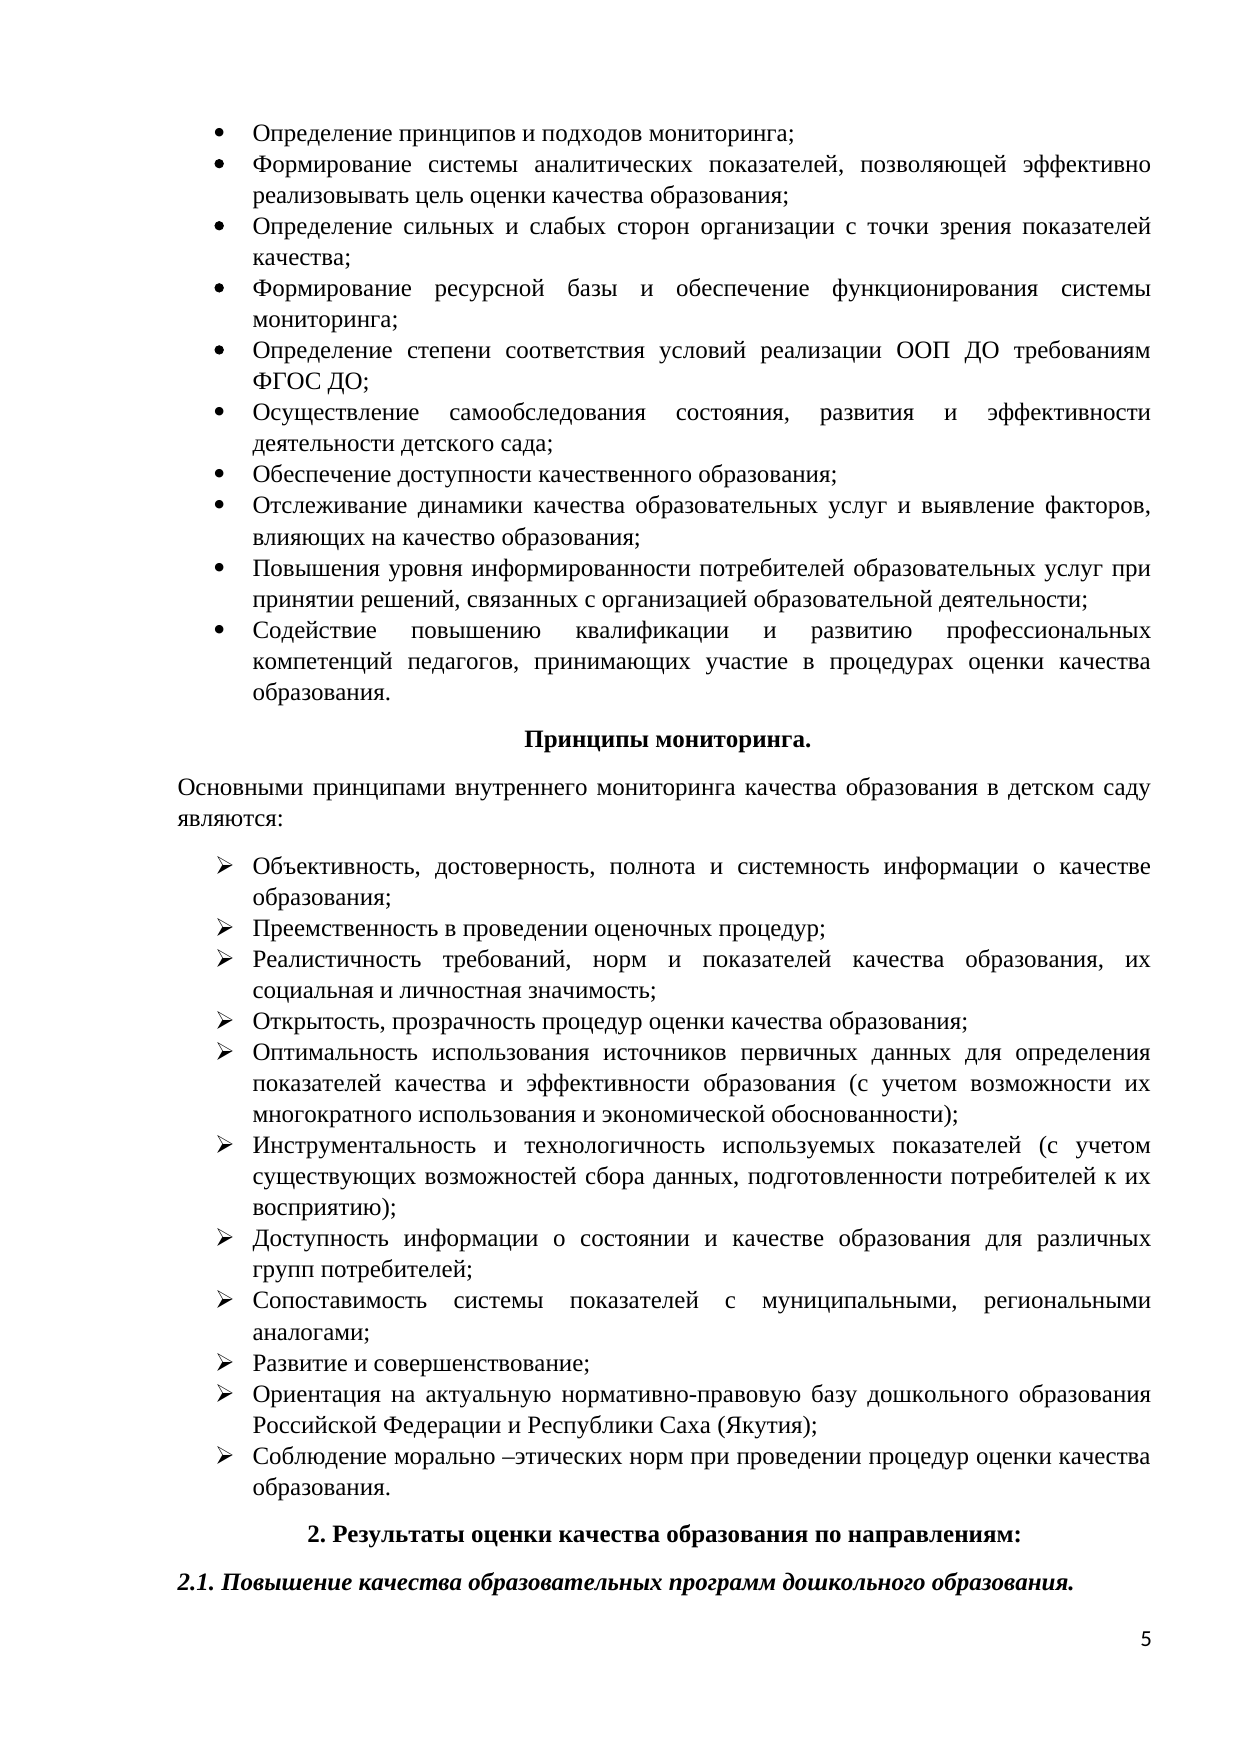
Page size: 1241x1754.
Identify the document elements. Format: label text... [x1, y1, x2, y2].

list Реалистичность требований, норм и показателей качества образования, их социальная и личностная значимость; [215, 944, 1152, 1004]
list Ориентация на актуальную нормативно-правовую базу дошкольного образования Российской Федерации и Республики Саха (Якутия); [215, 1379, 1152, 1438]
list Формирование системы аналитических показателей, позволяющей эффективно реализовывать цель оценки качества образования; [215, 149, 1152, 209]
list Формирование ресурсной базы и обеспечение функционирования системы мониторинга; [215, 273, 1152, 333]
list Открытость, прозрачность процедур оценки качества образования; [215, 1006, 1152, 1035]
list Отслеживание динамики качества образовательных услуг и выявление факторов, влияющих на качество образования; [215, 491, 1152, 550]
list Оптимальность использования источников первичных данных для определения показателей качества и эффективности образования (с учетом возможности их многократного использования и экономической обоснованности); [215, 1037, 1152, 1128]
text Принципы мониторинга. [177, 724, 1152, 753]
text 2. Результаты оценки качества образования по направлениям: [177, 1519, 1152, 1548]
list Определение принципов и подходов мониторинга; [215, 118, 1152, 147]
list Доступность информации о состоянии и качестве образования для различных групп потребителей; [215, 1223, 1152, 1283]
list Обеспечение доступности качественного образования; [215, 459, 1152, 488]
list Соблюдение морально –этических норм при проведении процедур оценки качества образования. [215, 1441, 1152, 1501]
list Сопоставимость системы показателей с муниципальными, региональными аналогами; [215, 1286, 1152, 1345]
text 2.1. Повышение качества образовательных программ дошкольного образования. [177, 1567, 1152, 1596]
list Преемственность в проведении оценочных процедур; [215, 913, 1152, 942]
list Инструментальность и технологичность используемых показателей (с учетом существующих возможностей сбора данных, подготовленности потребителей к их восприятию); [215, 1130, 1152, 1221]
list Осуществление самообследования состояния, развития и эффективности деятельности детского сада; [215, 397, 1152, 457]
list Развитие и совершенствование; [215, 1348, 1152, 1376]
text Основными принципами внутреннего мониторинга качества образования в детском саду являются: [177, 772, 1152, 832]
list Определение степени соответствия условий реализации ООП ДО требованиям ФГОС ДО; [215, 335, 1152, 395]
list Определение сильных и слабых сторон организации с точки зрения показателей качества; [215, 211, 1152, 271]
list Объективность, достоверность, полнота и системность информации о качестве образования; [215, 851, 1152, 911]
list Содействие повышению квалификации и развитию профессиональных компетенций педагогов, принимающих участие в процедурах оценки качества образования. [215, 615, 1152, 706]
list Повышения уровня информированности потребителей образовательных услуг при принятии решений, связанных с организацией образовательной деятельности; [215, 553, 1152, 612]
